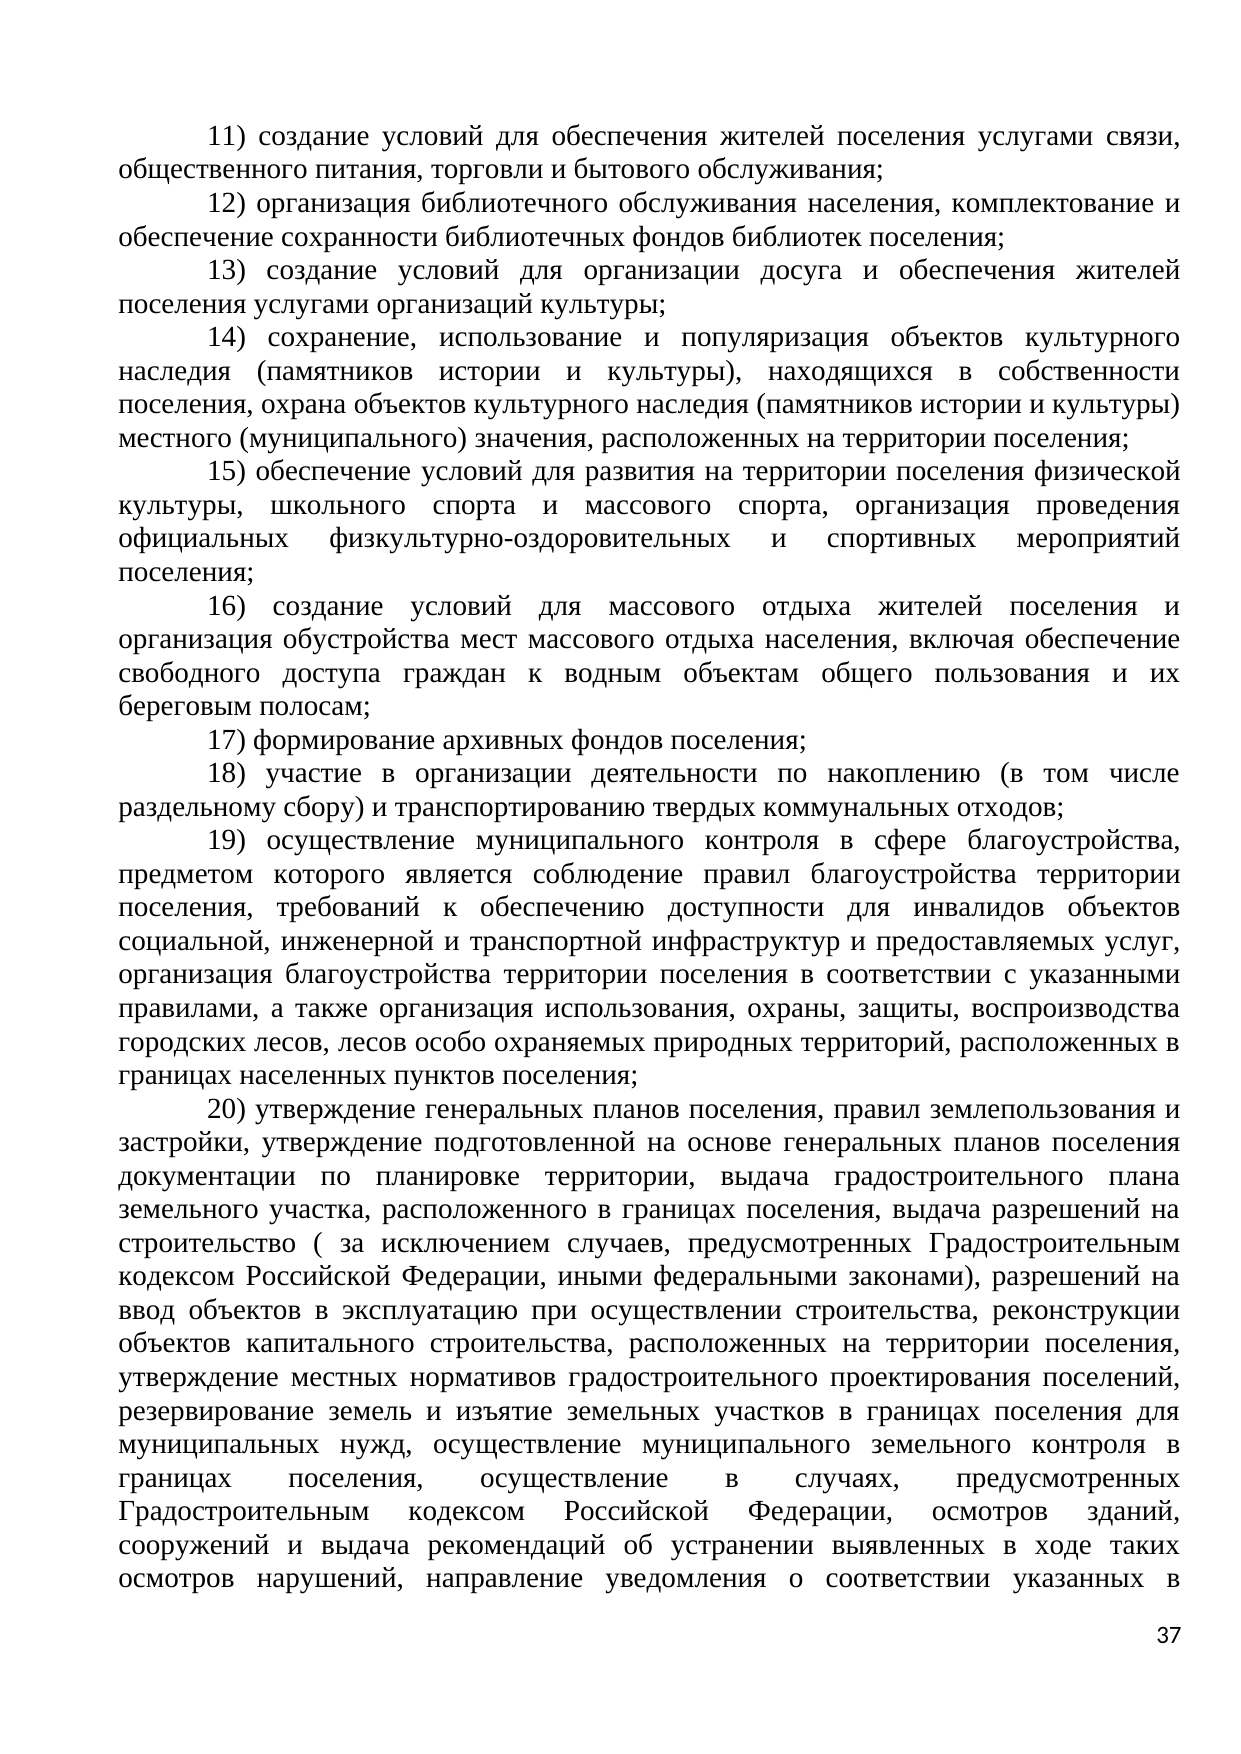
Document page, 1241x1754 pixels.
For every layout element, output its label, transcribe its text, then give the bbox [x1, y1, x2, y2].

text 16) создание условий для массового отдыха жителей поселения и организация обустройства мест массового отдыха населения, включая обеспечение свободного доступа граждан к водным объектам общего пользования и их береговым полосам; [118, 588, 1181, 722]
text 15) обеспечение условий для развития на территории поселения физической культуры, школьного спорта и массового спорта, организация проведения официальных физкультурно-оздоровительных и спортивных мероприятий поселения; [118, 453, 1181, 588]
text 13) создание условий для организации досуга и обеспечения жителей поселения услугами организаций культуры; [118, 252, 1181, 319]
text 18) участие в организации деятельности по накоплению (в том числе раздельному сбору) и транспортированию твердых коммунальных отходов; [118, 755, 1181, 822]
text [118, 1091, 1181, 1594]
text 17) формирование архивных фондов поселения; [118, 722, 1181, 755]
text 12) организация библиотечного обслуживания населения, комплектование и обеспечение сохранности библиотечных фондов библиотек поселения; [118, 185, 1181, 252]
text 11) создание условий для обеспечения жителей поселения услугами связи, общественного питания, торговли и бытового обслуживания; [118, 118, 1181, 185]
text 19) осуществление муниципального контроля в сфере благоустройства, предметом которого является соблюдение правил благоустройства территории поселения, требований к обеспечению доступности для инвалидов объектов социальной, инженерной и транспортной инфраструктур и предоставляемых услуг, организация благоустройства территории поселения в соответствии с указанными правилами, а также организация использования, охраны, защиты, воспроизводства городских лесов, лесов особо охраняемых природных территорий, расположенных в границах населенных пунктов поселения; [118, 822, 1181, 1091]
text 14) сохранение, использование и популяризация объектов культурного наследия (памятников истории и культуры), находящихся в собственности поселения, охрана объектов культурного наследия (памятников истории и культуры) местного (муниципального) значения, расположенных на территории поселения; [118, 319, 1181, 453]
